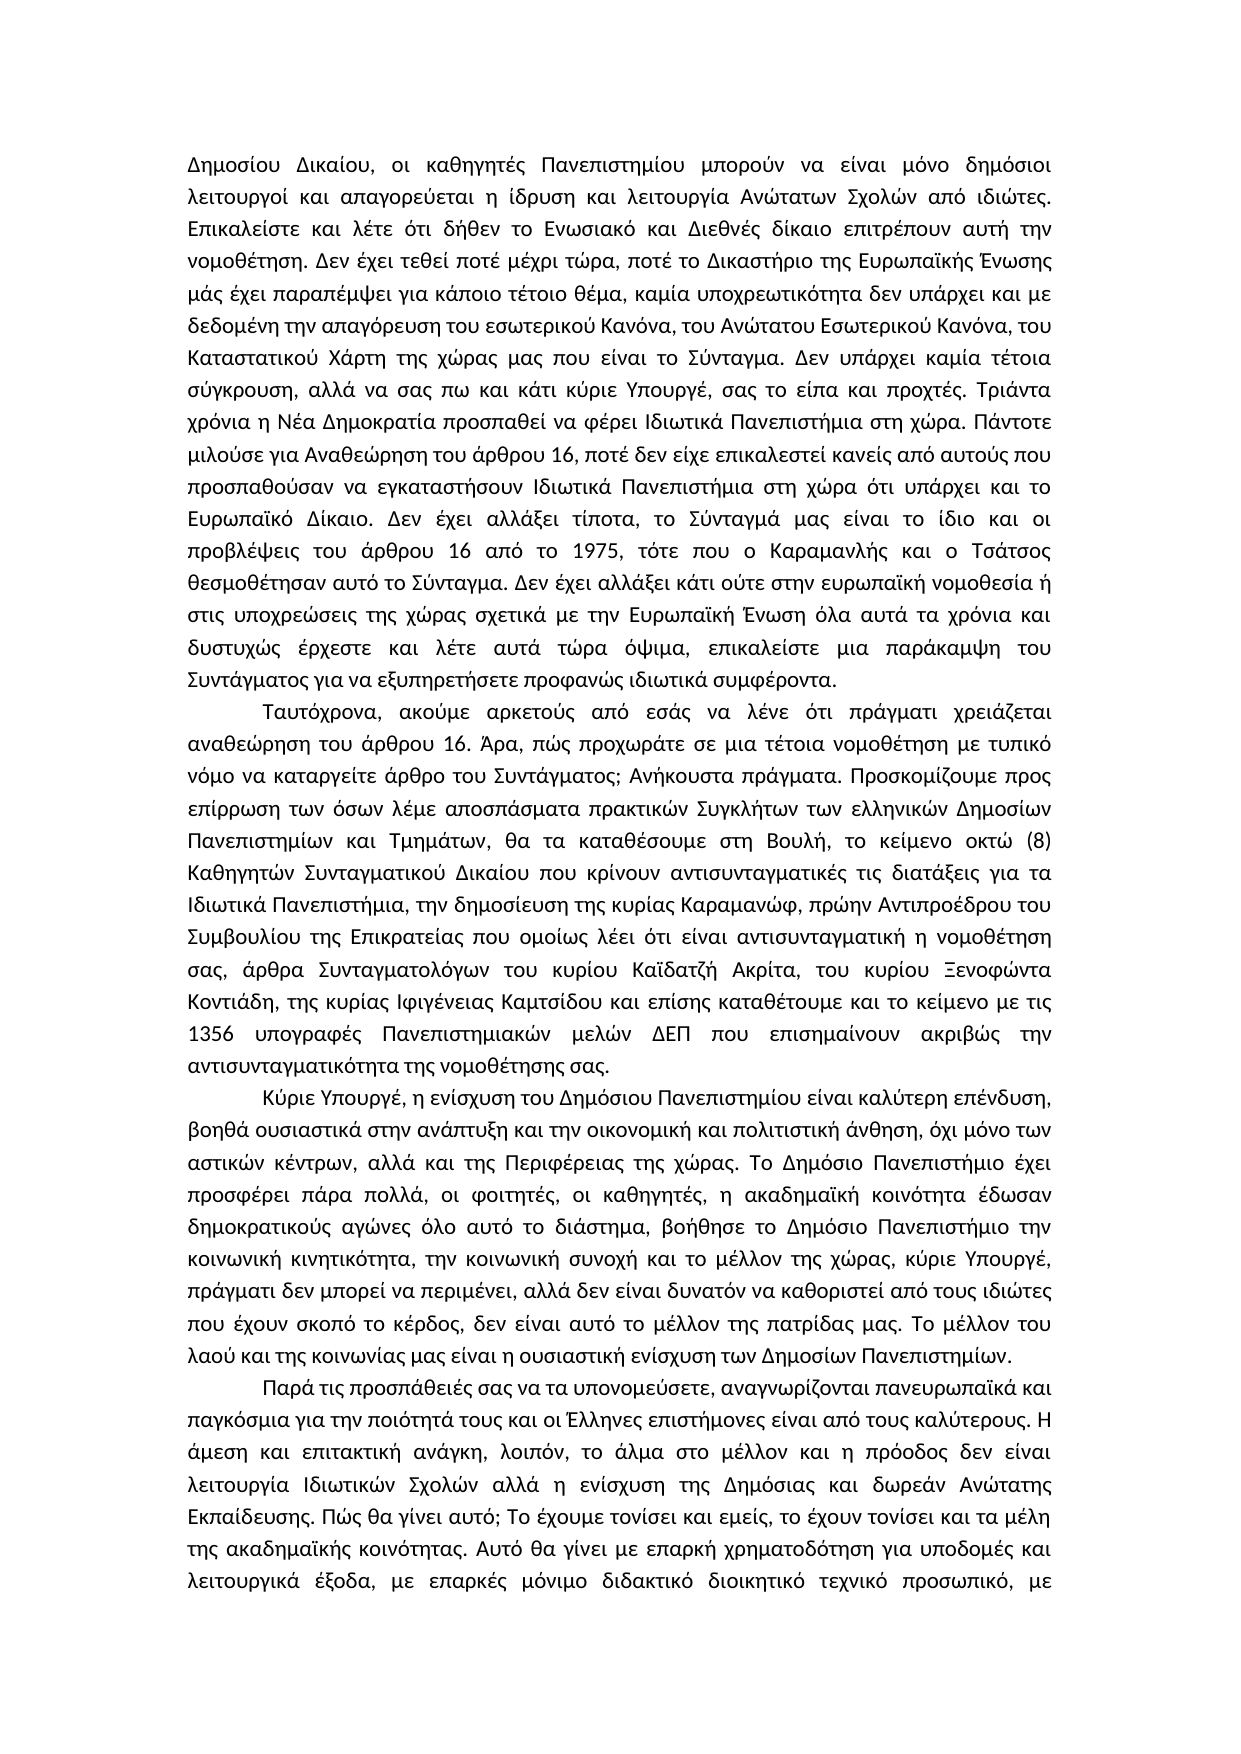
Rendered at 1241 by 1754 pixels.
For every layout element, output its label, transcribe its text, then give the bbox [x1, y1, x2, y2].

text Ταυτόχρονα, ακούμε αρκετούς από εσάς να λένε ότι πράγματι χρειάζεται αναθεώρηση του άρθρου 16. Άρα, πώς προχωράτε σε μια τέτοια νομοθέτηση με τυπικό νόμο να καταργείτε άρθρο του Συντάγματος; Ανήκουστα πράγματα. Προσκομίζουμε προς επίρρωση των όσων λέμε αποσπάσματα πρακτικών Συγκλήτων των ελληνικών Δημοσίων Πανεπιστημίων και Τμημάτων, θα τα καταθέσουμε στη Βουλή, το κείμενο οκτώ (8) Καθηγητών Συνταγματικού Δικαίου που κρίνουν αντισυνταγματικές τις διατάξεις για τα Ιδιωτικά Πανεπιστήμια, την δημοσίευση της κυρίας Καραμανώφ, πρώην Αντιπροέδρου του Συμβουλίου της Επικρατείας που ομοίως λέει ότι είναι αντισυνταγματική η νομοθέτηση σας, άρθρα Συνταγματολόγων του κυρίου Καϊδατζή Ακρίτα, του κυρίου Ξενοφώντα Κοντιάδη, της κυρίας Ιφιγένειας Καμτσίδου και επίσης καταθέτουμε και το κείμενο με τις 1356 υπογραφές Πανεπιστημιακών μελών ΔΕΠ που επισημαίνουν ακριβώς την αντισυνταγματικότητα της νομοθέτησης σας. [187, 697, 1053, 1079]
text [187, 1373, 1053, 1594]
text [187, 150, 1053, 693]
text Κύριε Υπουργέ, η ενίσχυση του Δημόσιου Πανεπιστημίου είναι καλύτερη επένδυση, βοηθά ουσιαστικά στην ανάπτυξη και την οικονομική και πολιτιστική άνθηση, όχι μόνο των αστικών κέντρων, αλλά και της Περιφέρειας της χώρας. Το Δημόσιο Πανεπιστήμιο έχει προσφέρει πάρα πολλά, οι φοιτητές, οι καθηγητές, η ακαδημαϊκή κοινότητα έδωσαν δημοκρατικούς αγώνες όλο αυτό το διάστημα, βοήθησε το Δημόσιο Πανεπιστήμιο την κοινωνική κινητικότητα, την κοινωνική συνοχή και το μέλλον της χώρας, κύριε Υπουργέ, πράγματι δεν μπορεί να περιμένει, αλλά δεν είναι δυνατόν να καθοριστεί από τους ιδιώτες που έχουν σκοπό το κέρδος, δεν είναι αυτό το μέλλον της πατρίδας μας. Το μέλλον του λαού και της κοινωνίας μας είναι η ουσιαστική ενίσχυση των Δημοσίων Πανεπιστημίων. [187, 1083, 1053, 1369]
